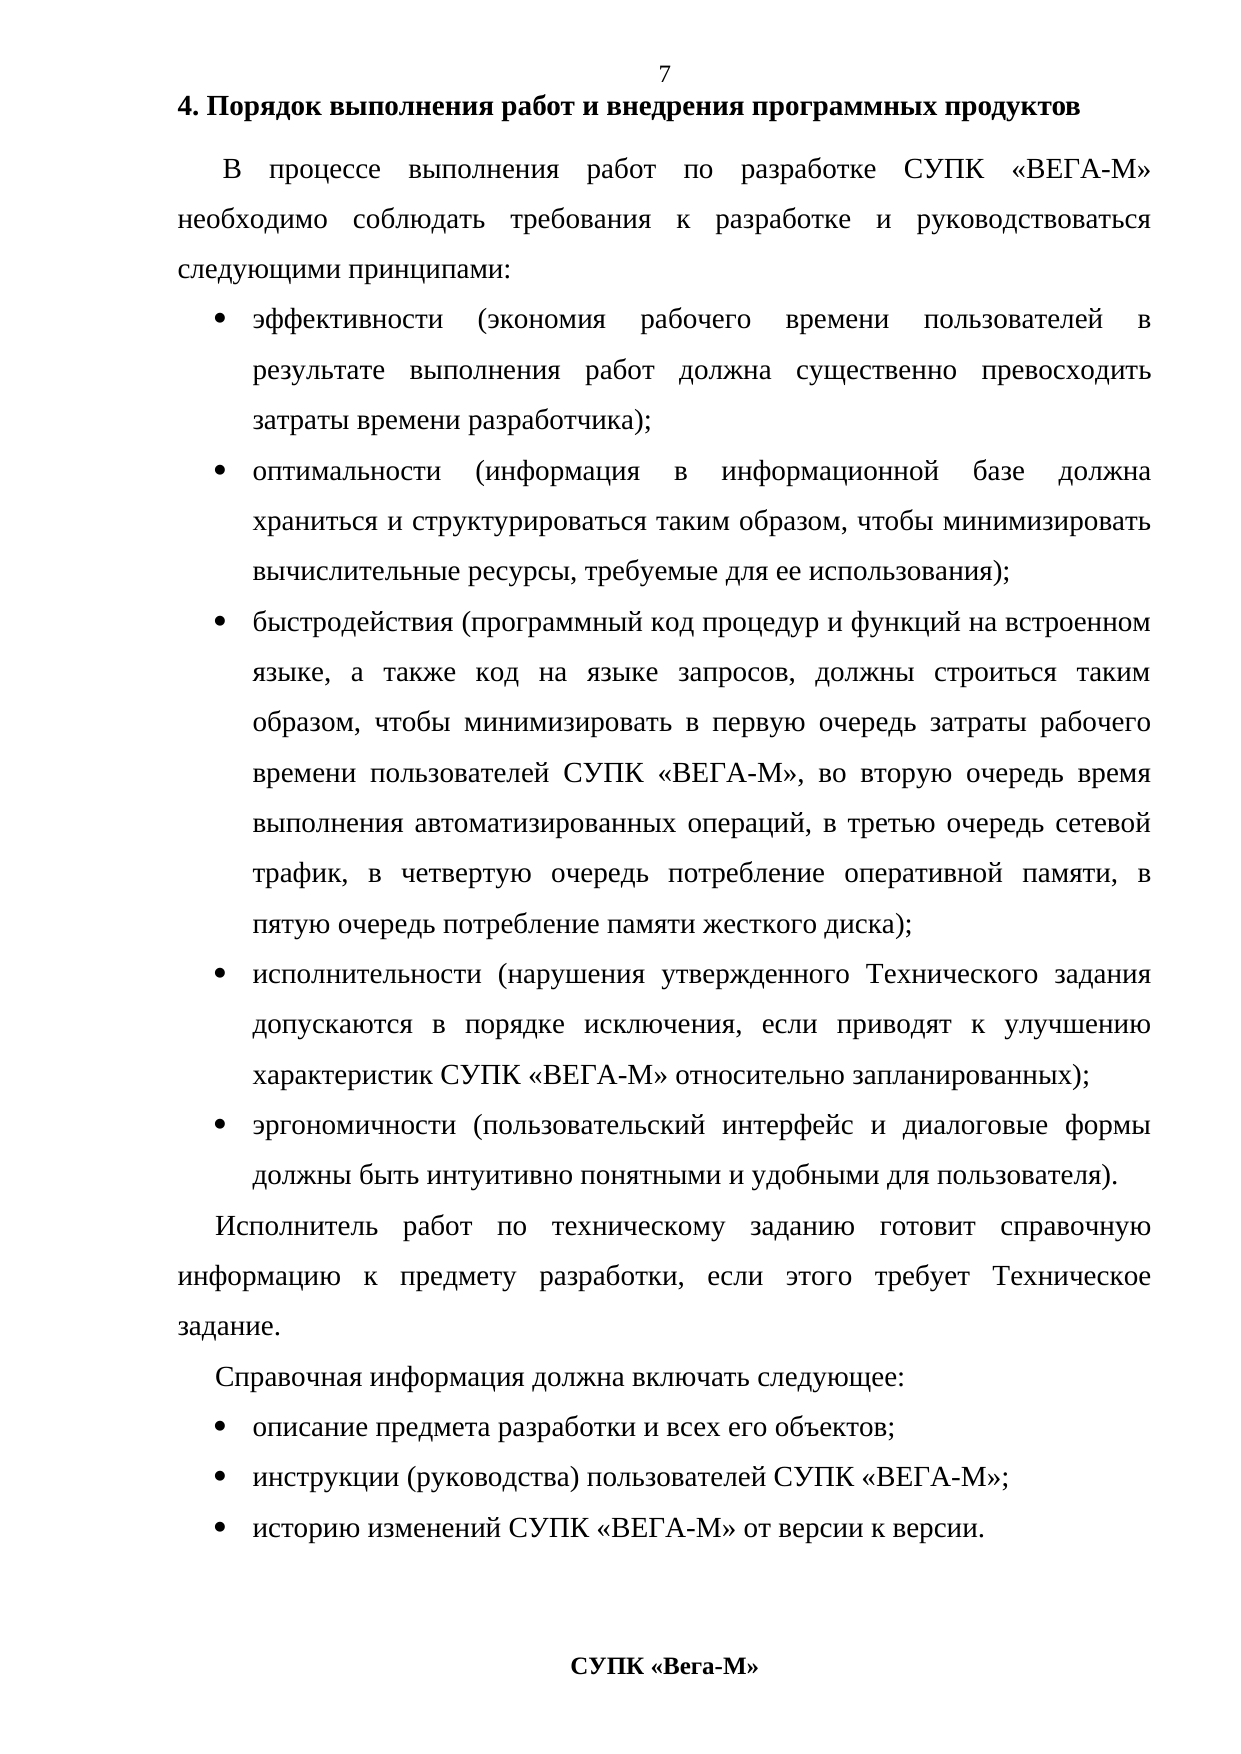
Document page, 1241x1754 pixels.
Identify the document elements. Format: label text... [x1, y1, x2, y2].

list оптимальности (информация в информационной базе должна храниться и структурироваться таким образом, чтобы минимизировать вычислительные ресурсы, требуемые для ее использования); [215, 453, 1152, 587]
list исполнительности (нарушения утвержденного Технического задания допускаются в порядке исключения, если приводят к улучшению характеристик СУПК «ВЕГА-М» относительно запланированных); [215, 956, 1152, 1090]
list эргономичности (пользовательский интерфейс и диалоговые формы должны быть интуитивно понятными и удобными для пользователя). [215, 1107, 1152, 1191]
subtitle 4. Порядок выполнения работ и внедрения программных продуктов [177, 88, 1152, 121]
list описание предмета разработки и всех его объектов; [215, 1409, 1152, 1443]
text Исполнитель работ по техническому заданию готовит справочную информацию к предмету разработки, если этого требует Техническое задание. [177, 1208, 1152, 1342]
list историю изменений СУПК «ВЕГА-М» от версии к версии. [215, 1510, 1152, 1543]
list быстродействия (программный код процедур и функций на встроенном языке, а также код на языке запросов, должны строиться таким образом, чтобы минимизировать в первую очередь затраты рабочего времени пользователей СУПК «ВЕГА-М», во вторую очередь время выполнения автоматизированных операций, в третью очередь сетевой трафик, в четвертую очередь потребление оперативной памяти, в пятую очередь потребление памяти жесткого диска); [215, 604, 1152, 939]
list инструкции (руководства) пользователей СУПК «ВЕГА-М»; [215, 1459, 1152, 1493]
list эффективности (экономия рабочего времени пользователей в результате выполнения работ должна существенно превосходить затраты времени разработчика); [215, 302, 1152, 436]
text Справочная информация должна включать следующее: [177, 1359, 1152, 1392]
text В процессе выполнения работ по разработке СУПК «ВЕГА-М» необходимо соблюдать требования к разработке и руководствоваться следующими принципами: [177, 151, 1152, 285]
